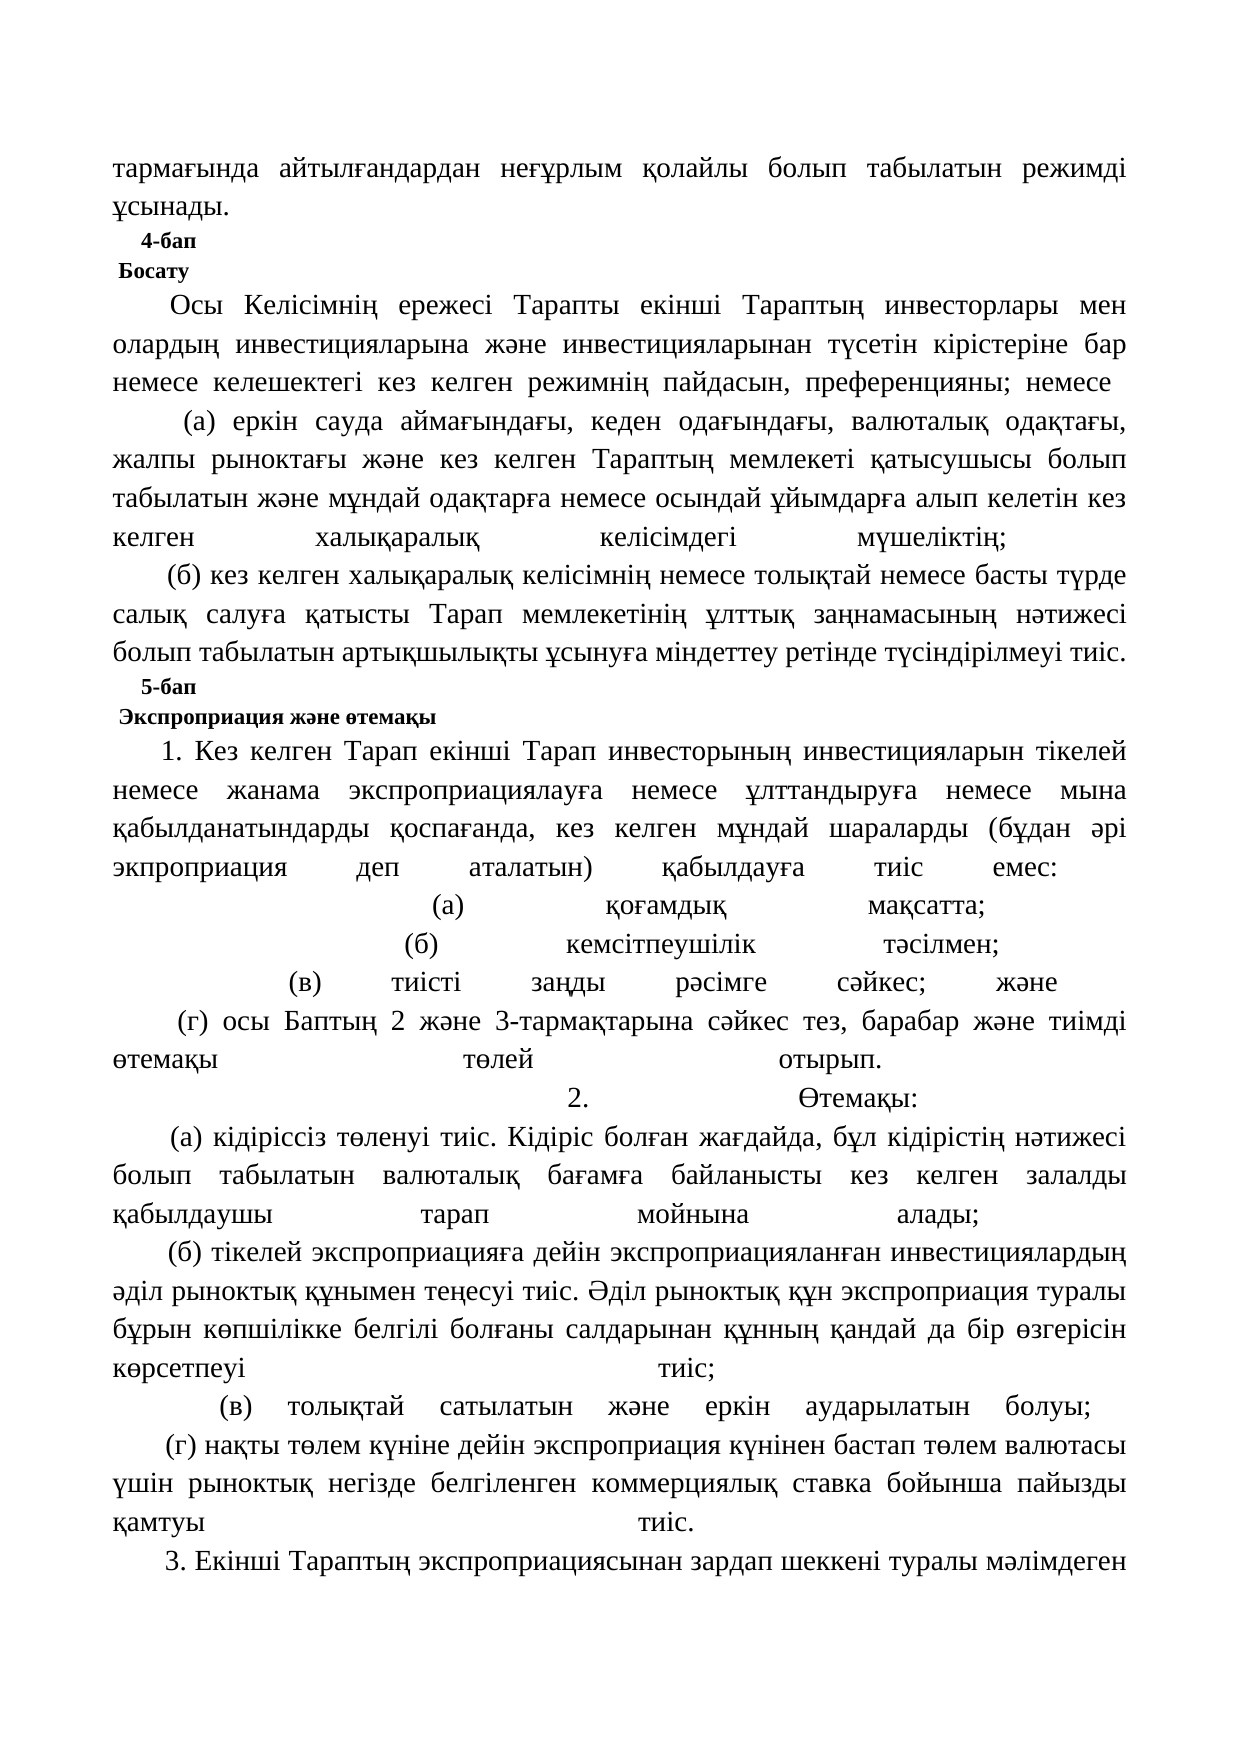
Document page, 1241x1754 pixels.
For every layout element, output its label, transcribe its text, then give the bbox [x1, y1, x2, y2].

text 4-бап Босату [112, 227, 1128, 284]
text 5-бап Экспроприация және өтемақы [112, 673, 1128, 729]
text Осы Келiсiмнiң ережесi Тарапты екiншi Тараптың инвесторлары мен олардың инвестицияларына және инвестицияларынан түсетiн кiрiстерiне бар немесе келешектегi кез келген режимнiң пайдасын, преференцияны; немесе (а) еркiн сауда аймағындағы, кеден одағындағы, валюталық одақтағы, жалпы рыноктағы және кез келген Тараптың мемлекетi қатысушысы болып табылатын және мұндай одақтарға немесе осындай ұйымдарға алып келетiн кез келген халықаралық келiсiмдегі мүшелiктiң; (б) кез келген халықаралық келiсiмнiң немесе толықтай немесе басты түрде салық салуға қатысты Тарап мемлекетiнiң ұлттық заңнамасының нәтижесi болып табылатын артықшылықты ұсынуға мiндеттеу ретiнде түсiндiрiлмеуi тиiс. [112, 287, 1128, 668]
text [112, 150, 1128, 222]
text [112, 733, 1128, 1576]
